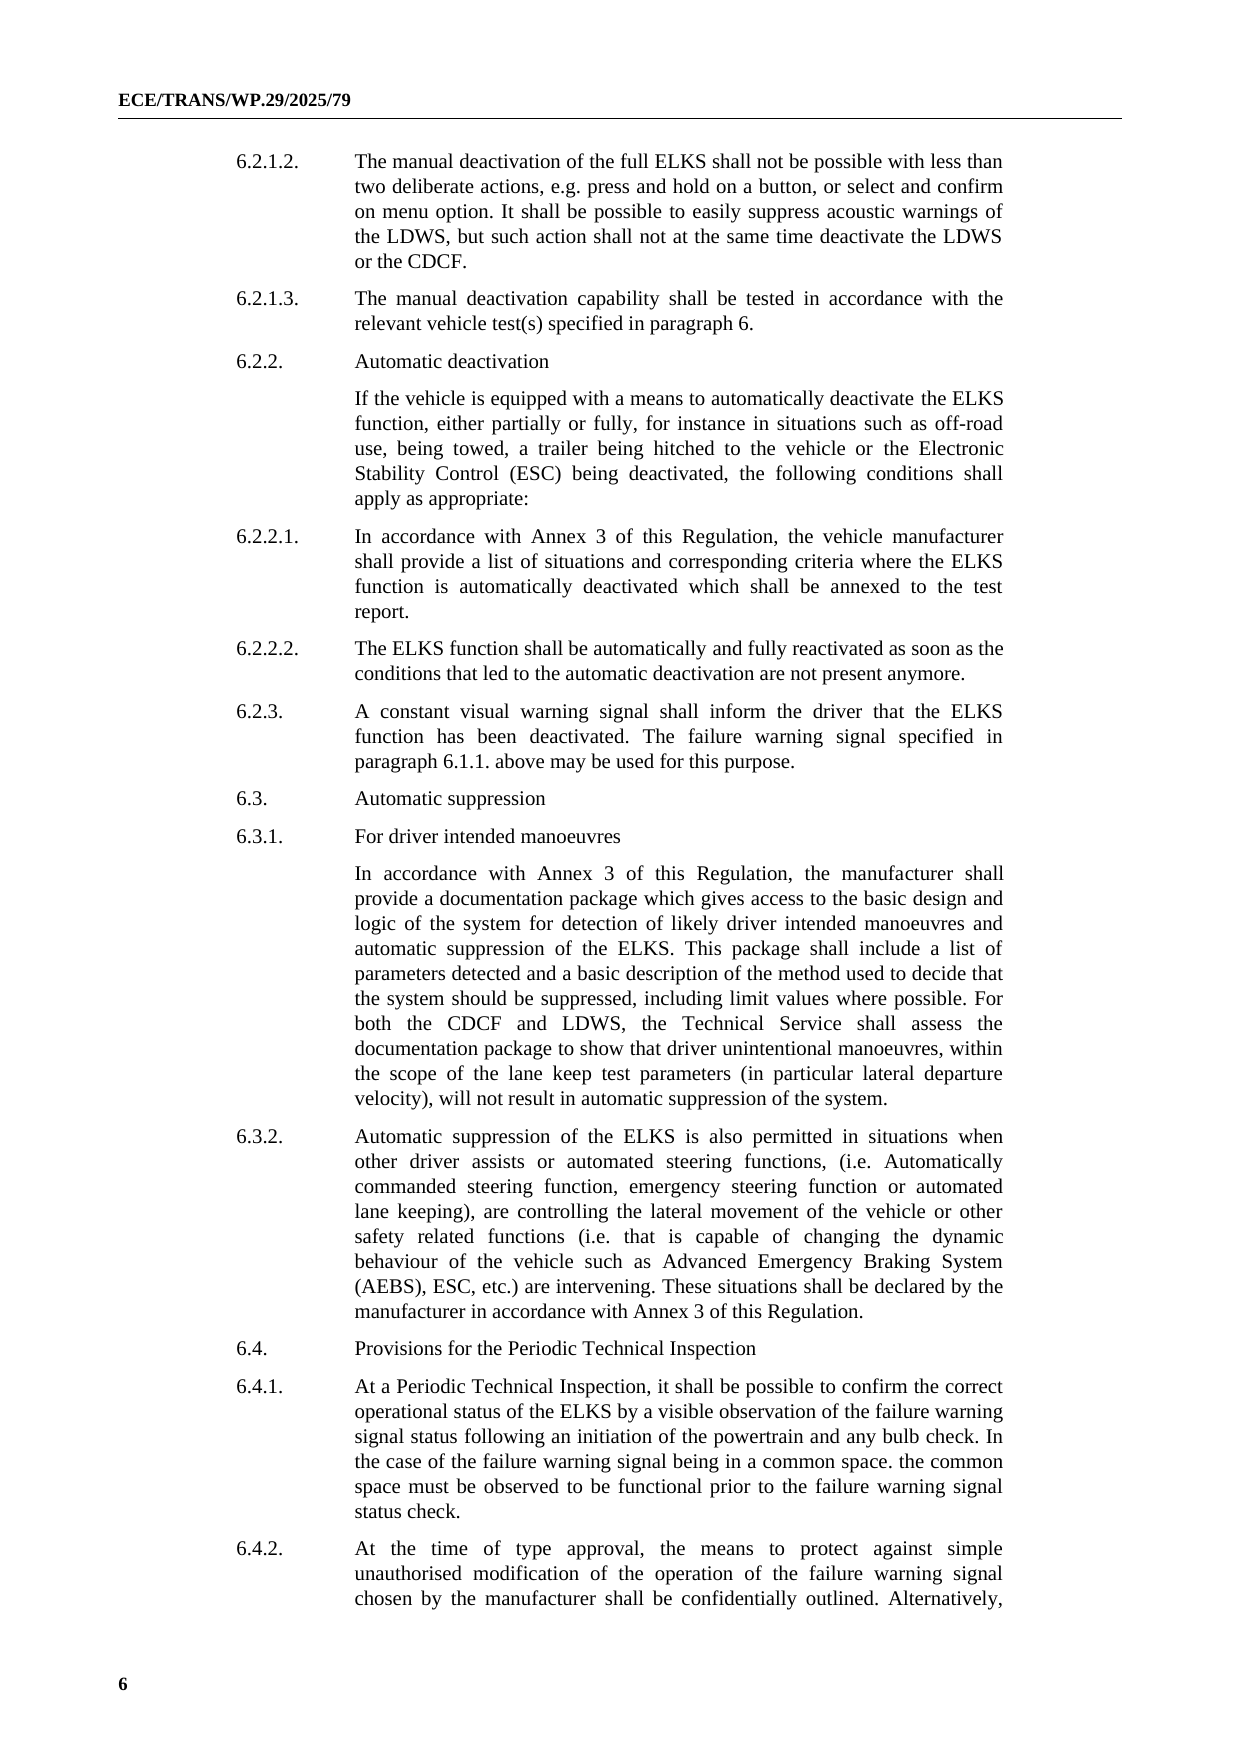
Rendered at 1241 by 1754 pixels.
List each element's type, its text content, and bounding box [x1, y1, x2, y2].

text 6.3.2. Automatic suppression of the ELKS is also permitted in situations when other driver assists or automated steering functions, (i.e. Automatically commanded steering function, emergency steering function or automated lane keeping), are controlling the lateral movement of the vehicle or other safety related functions (i.e. that is capable of changing the dynamic behaviour of the vehicle such as Advanced Emergency Braking System (AEBS), ESC, etc.) are intervening. These situations shall be declared by the manufacturer in accordance with Annex 3 of this Regulation. [236, 1123, 1004, 1323]
text 6.2.3. A constant visual warning signal shall inform the driver that the ELKS function has been deactivated. The failure warning signal specified in paragraph 6.1.1. above may be used for this purpose. [236, 698, 1004, 773]
text 6.2.2.1. In accordance with Annex 3 of this Regulation, the vehicle manufacturer shall provide a list of situations and corresponding criteria where the ELKS function is automatically deactivated which shall be annexed to the test report. [236, 523, 1004, 623]
text 6.2.2.2. The ELKS function shall be automatically and fully reactivated as soon as the conditions that led to the automatic deactivation are not present anymore. [236, 635, 1004, 685]
text 6.4. Provisions for the Periodic Technical Inspection [236, 1335, 1004, 1360]
text 6.2.2. Automatic deactivation [236, 348, 1004, 373]
text In accordance with Annex 3 of this Regulation, the manufacturer shall provide a documentation package which gives access to the basic design and logic of the system for detection of likely driver intended manoeuvres and automatic suppression of the ELKS. This package shall include a list of parameters detected and a basic description of the method used to decide that the system should be suppressed, including limit values where possible. For both the CDCF and LDWS, the Technical Service shall assess the documentation package to show that driver unintentional manoeuvres, within the scope of the lane keep test parameters (in particular lateral departure velocity), will not result in automatic suppression of the system. [236, 860, 1004, 1110]
text 6.4.1. At a Periodic Technical Inspection, it shall be possible to confirm the correct operational status of the ELKS by a visible observation of the failure warning signal status following an initiation of the powertrain and any bulb check. In the case of the failure warning signal being in a common space. the common space must be observed to be functional prior to the failure warning signal status check. [236, 1373, 1004, 1523]
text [236, 1535, 1004, 1610]
text 6.3.1. For driver intended manoeuvres [236, 823, 1004, 848]
text If the vehicle is equipped with a means to automatically deactivate the ELKS function, either partially or fully, for instance in situations such as off-road use, being towed, a trailer being hitched to the vehicle or the Electronic Stability Control (ESC) being deactivated, the following conditions shall apply as appropriate: [236, 385, 1004, 510]
text 6.2.1.2. The manual deactivation of the full ELKS shall not be possible with less than two deliberate actions, e.g. press and hold on a button, or select and confirm on menu option. It shall be possible to easily suppress acoustic warnings of the LDWS, but such action shall not at the same time deactivate the LDWS or the CDCF. [236, 148, 1004, 273]
text 6.3. Automatic suppression [236, 785, 1004, 810]
text 6.2.1.3. The manual deactivation capability shall be tested in accordance with the relevant vehicle test(s) specified in paragraph 6. [236, 285, 1004, 335]
